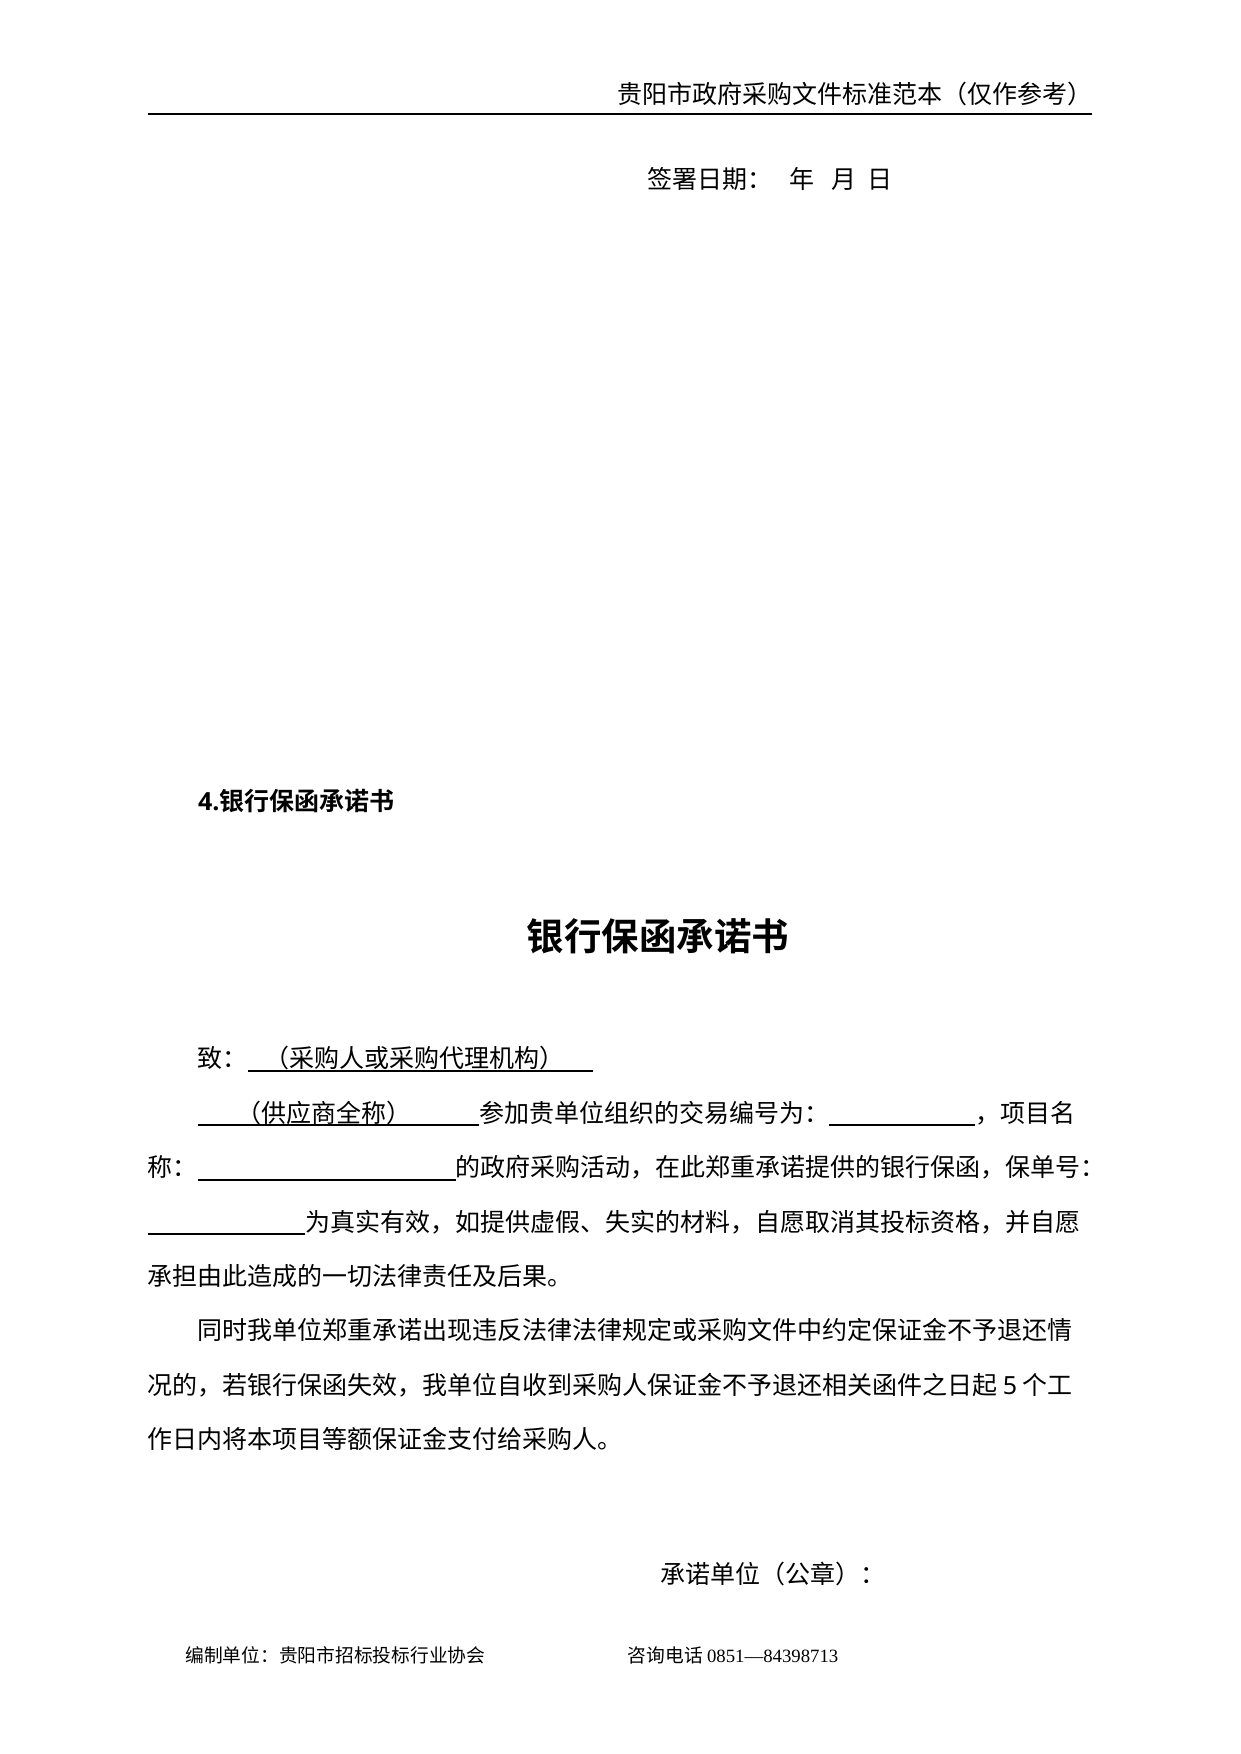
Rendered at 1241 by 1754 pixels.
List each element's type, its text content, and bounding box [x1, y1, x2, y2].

text 签署日期： 年 月 日 [148, 159, 1092, 196]
text （供应商全称） 参加贵单位组织的交易编号为： ，项目名称： 的政府采购活动，在此郑重承诺提供的银行保函，保单号： 为真实有效，如提供虚假、失实的材料，自愿取消其投标资格，并自愿承担由此造成的一切法律责任及后果。 [148, 1093, 1092, 1293]
text 同时我单位郑重承诺出现违反法律法律规定或采购文件中约定保证金不予退还情况的，若银行保函失效，我单位自收到采购人保证金不予退还相关函件之日起5个工作日内将本项目等额保证金支付给采购人。 [148, 1311, 1092, 1456]
text 银行保函承诺书 [148, 907, 1092, 961]
text 承诺单位（公章）： [148, 1554, 1092, 1590]
text 致： （采购人或采购代理机构） [148, 1039, 1092, 1075]
text 4.银行保函承诺书 [148, 781, 1092, 817]
